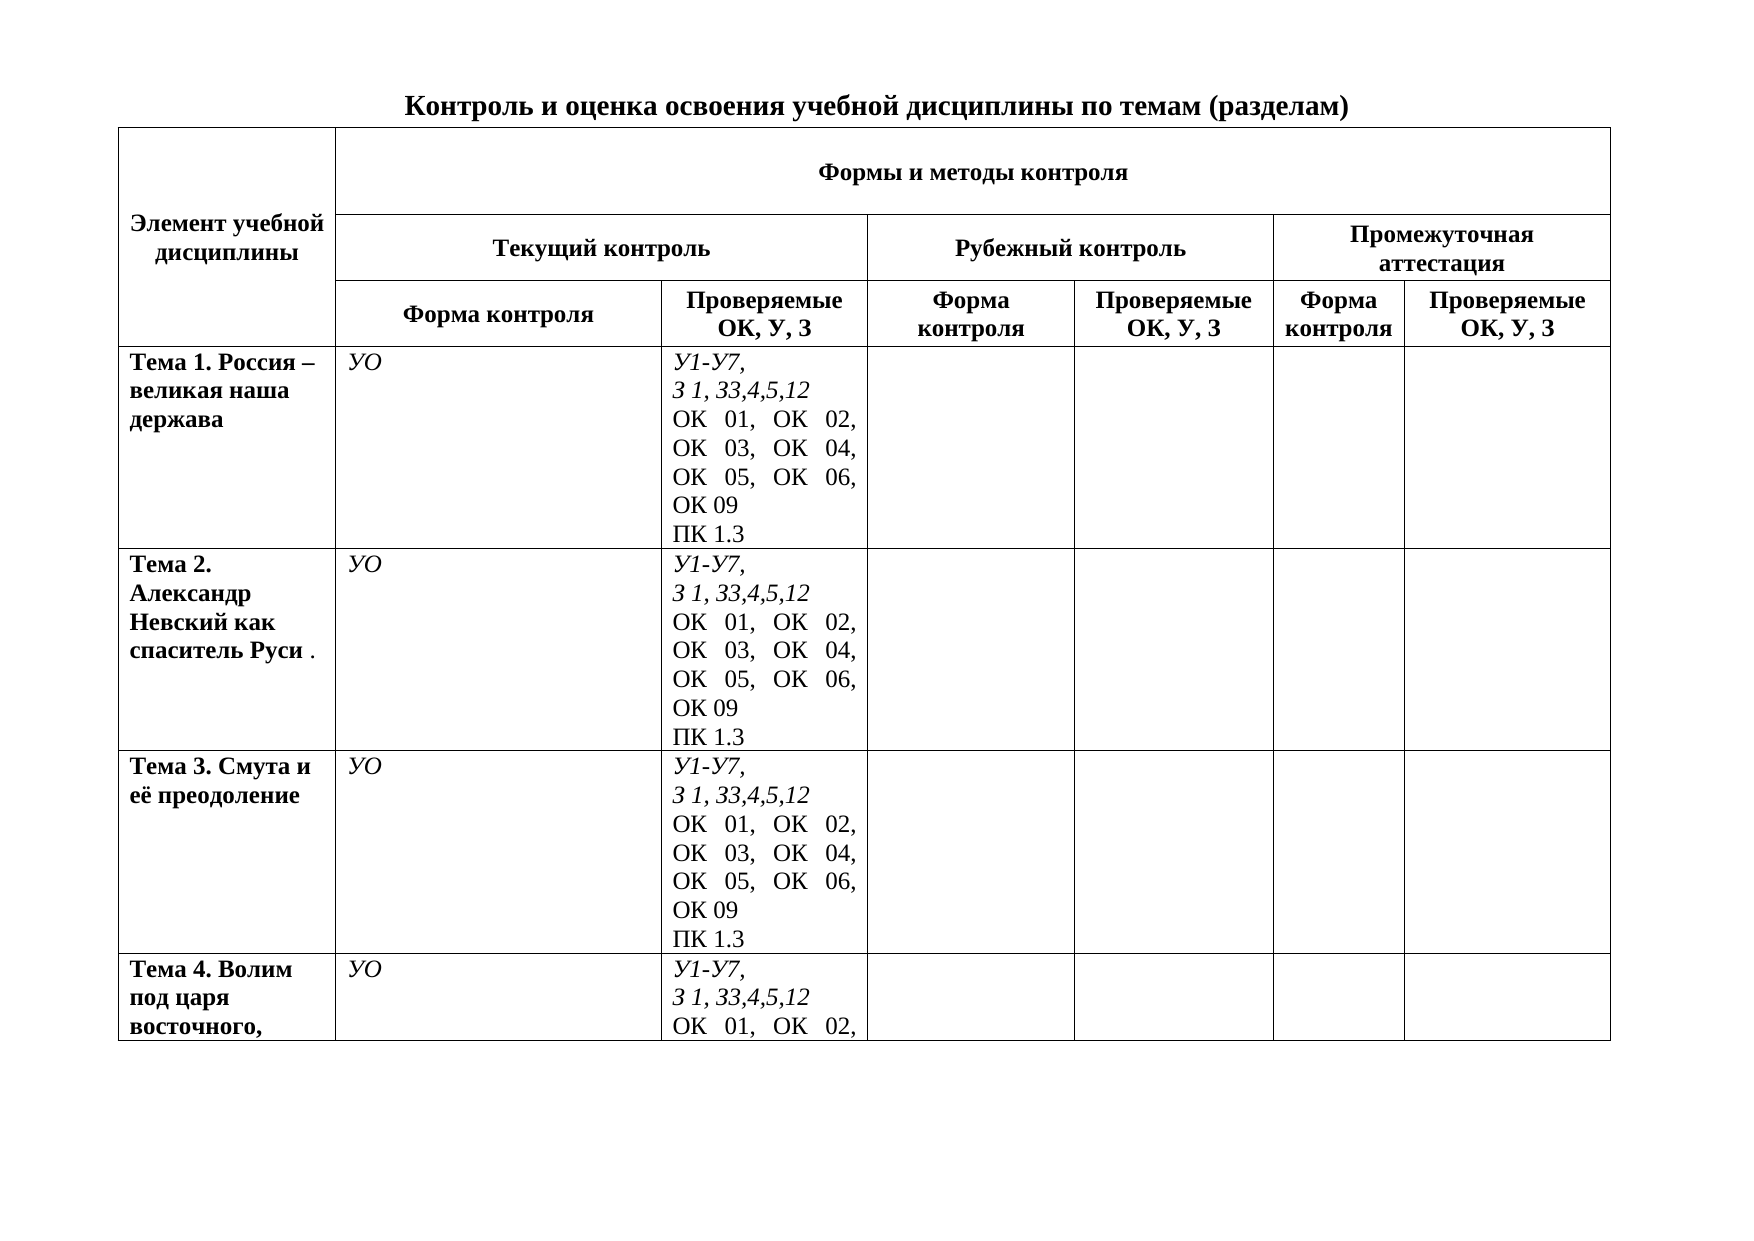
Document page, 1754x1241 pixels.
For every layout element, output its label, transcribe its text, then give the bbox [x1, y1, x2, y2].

table_cell [1405, 347, 1610, 548]
table_cell УО [336, 347, 661, 548]
table_cell Тема 1. Россия – великая наша держава [119, 347, 335, 548]
table_cell [1405, 954, 1610, 1040]
table_cell Форма контроля [1274, 281, 1404, 346]
table_cell [1274, 954, 1404, 1040]
table_header Элемент учебной дисциплины [119, 128, 335, 346]
table_cell [1075, 751, 1273, 953]
table_cell [868, 954, 1074, 1040]
table_cell Проверяемые ОК, У, З [1075, 281, 1273, 346]
table_cell Форма контроля [868, 281, 1074, 346]
table_cell [868, 751, 1074, 953]
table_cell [119, 954, 335, 1040]
table_cell [1405, 751, 1610, 953]
table_header Формы и методы контроля [336, 128, 1610, 214]
table_cell [1274, 347, 1404, 548]
table_cell [1274, 549, 1404, 750]
table_cell [1075, 347, 1273, 548]
table_cell [868, 549, 1074, 750]
table_cell Тема 2. Александр Невский как спаситель Руси . [119, 549, 335, 750]
text Контроль и оценка освоения учебной дисциплины по темам (разделам) [118, 88, 1636, 122]
table_cell УО [336, 954, 661, 1040]
table_cell Проверяемые ОК, У, З [662, 281, 867, 346]
table_cell У1-У7, З 1, З3,4,5,12 ОК 01, ОК 02, ОК 03, ОК 04, ОК 05, ОК 06, ОК 09 ПК 1.3 [662, 549, 867, 750]
table_cell [1405, 549, 1610, 750]
table_cell Тема 3. Смута и её преодоление [119, 751, 335, 953]
table_cell Текущий контроль [336, 215, 867, 280]
table_cell [1075, 954, 1273, 1040]
table_cell [1274, 751, 1404, 953]
table_cell УО [336, 751, 661, 953]
table_cell УО [336, 549, 661, 750]
table_cell Форма контроля [336, 281, 661, 346]
table_cell У1-У7, З 1, З3,4,5,12 ОК 01, ОК 02, ОК 03, ОК 04, ОК 05, ОК 06, ОК 09 ПК 1.3 [662, 347, 867, 548]
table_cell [662, 954, 867, 1040]
table_cell Рубежный контроль [868, 215, 1273, 280]
table_cell Промежуточная аттестация [1274, 215, 1610, 280]
table_cell [868, 347, 1074, 548]
table_cell [1075, 549, 1273, 750]
table_cell Проверяемые ОК, У, З [1405, 281, 1610, 346]
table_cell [662, 751, 867, 953]
